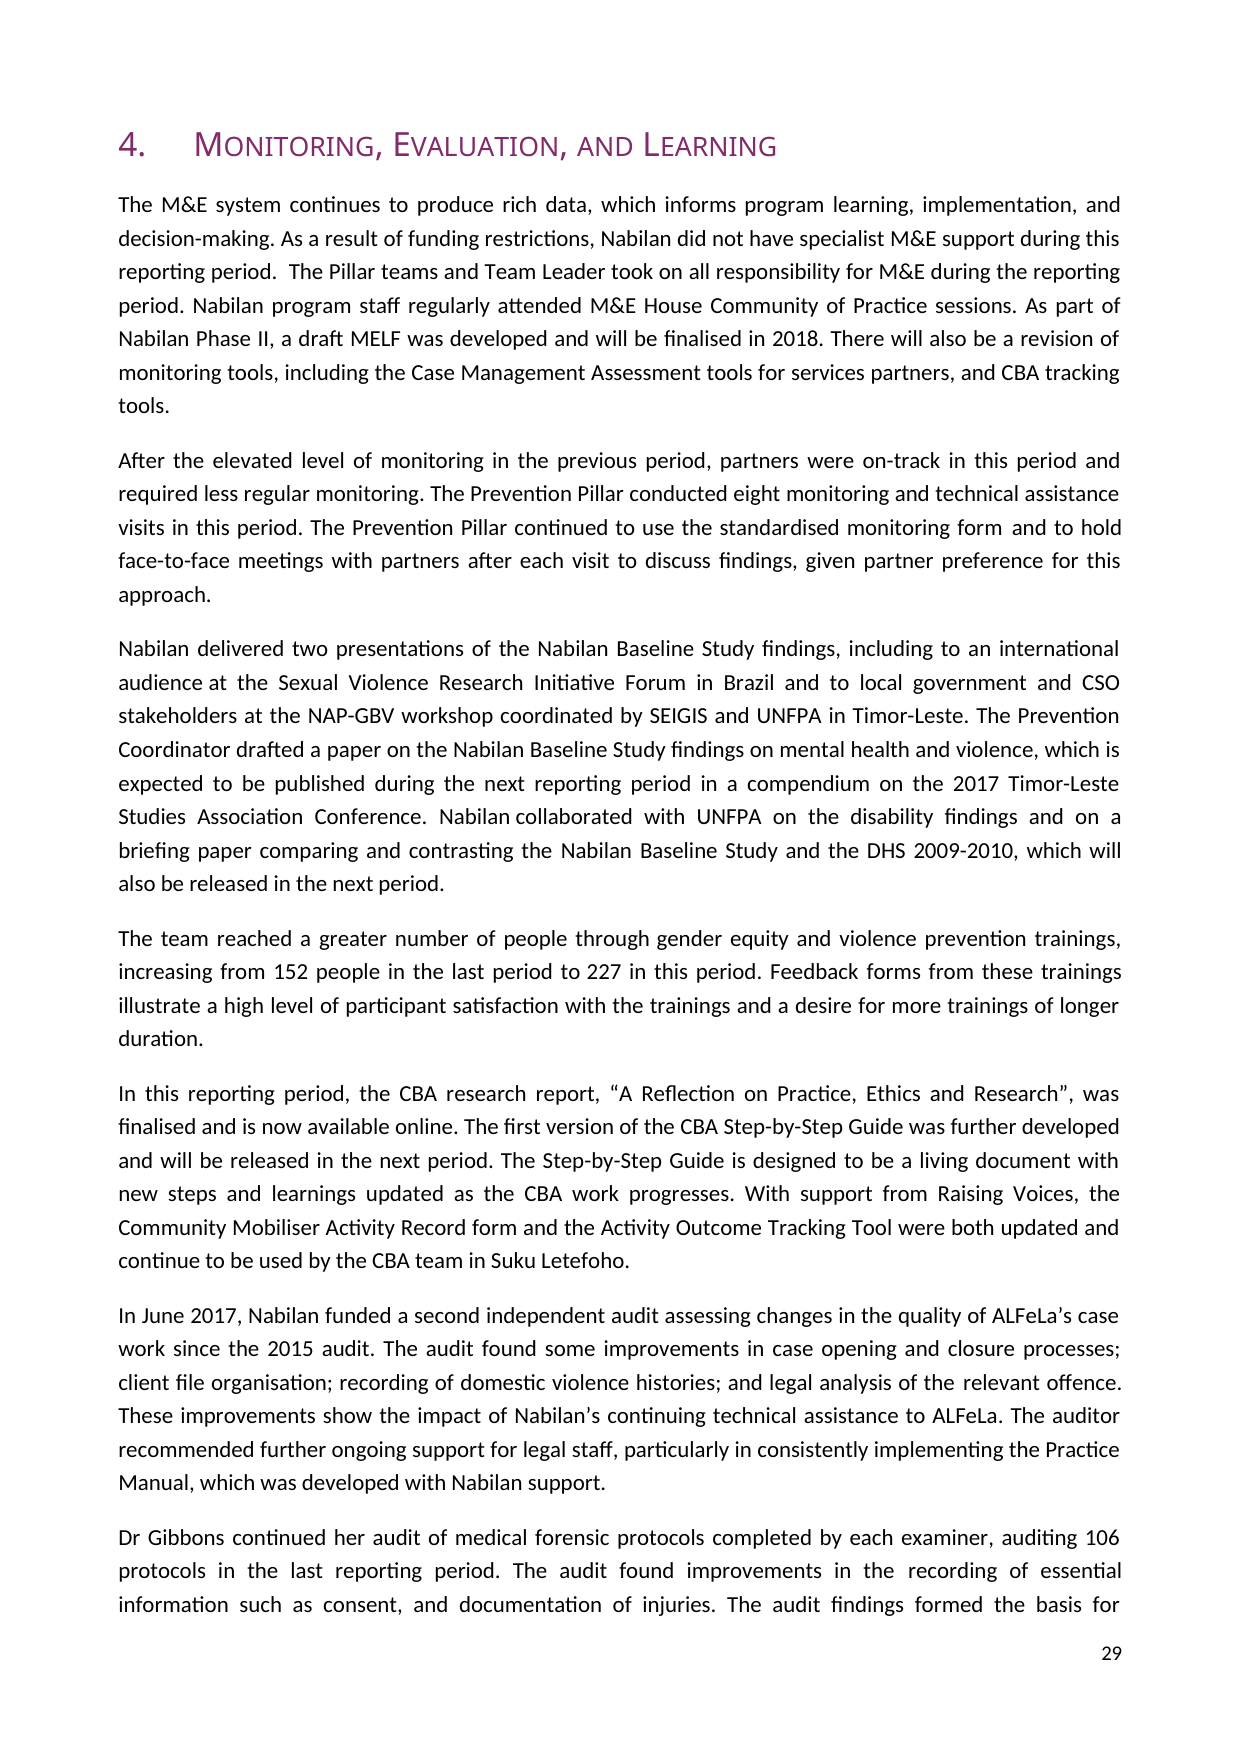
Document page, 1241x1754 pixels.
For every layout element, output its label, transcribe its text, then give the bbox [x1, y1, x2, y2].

text In this reporting period, the CBA research report, “A Reflection on Practice, Ethics and Research”, was finalised and is now available online. The first version of the CBA Step-by-Step Guide was further developed and will be released in the next period. The Step-by-Step Guide is designed to be a living document with new steps and learnings updated as the CBA work progresses. With support from Raising Voices, the Community Mobiliser Activity Record form and the Activity Outcome Tracking Tool were both updated and continue to be used by the CBA team in Suku Letefoho. [118, 1079, 1122, 1274]
text Nabilan delivered two presentations of the Nabilan Baseline Study findings, including to an international audience at the Sexual Violence Research Initiative Forum in Brazil and to local government and CSO stakeholders at the NAP-GBV workshop coordinated by SEIGIS and UNFPA in Timor-Leste. The Prevention Coordinator drafted a paper on the Nabilan Baseline Study findings on mental health and violence, which is expected to be published during the next reporting period in a compendium on the 2017 Timor-Leste Studies Association Conference. Nabilan collaborated with UNFPA on the disability findings and on a briefing paper comparing and contrasting the Nabilan Baseline Study and the DHS 2009-2010, which will also be released in the next period. [118, 634, 1122, 897]
list Monitoring, Evaluation, and Learning [118, 121, 1122, 166]
text In June 2017, Nabilan funded a second independent audit assessing changes in the quality of ALFeLa’s case work since the 2015 audit. The audit found some improvements in case opening and closure processes; client file organisation; recording of domestic violence histories; and legal analysis of the relevant offence. These improvements show the impact of Nabilan’s continuing technical assistance to ALFeLa. The auditor recommended further ongoing support for legal staff, particularly in consistently implementing the Practice Manual, which was developed with Nabilan support. [118, 1301, 1122, 1497]
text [118, 1523, 1122, 1618]
text The M&E system continues to produce rich data, which informs program learning, implementation, and decision-making. As a result of funding restrictions, Nabilan did not have specialist M&E support during this reporting period. The Pillar teams and Team Leader took on all responsibility for M&E during the reporting period. Nabilan program staff regularly attended M&E House Community of Practice sessions. As part of Nabilan Phase II, a draft MELF was developed and will be finalised in 2018. There will also be a revision of monitoring tools, including the Case Management Assessment tools for services partners, and CBA tracking tools. [118, 190, 1122, 420]
text The team reached a greater number of people through gender equity and violence prevention trainings, increasing from 152 people in the last period to 227 in this period. Feedback forms from these trainings illustrate a high level of participant satisfaction with the trainings and a desire for more trainings of longer duration. [118, 924, 1122, 1052]
text After the elevated level of monitoring in the previous period, partners were on-track in this period and required less regular monitoring. The Prevention Pillar conducted eight monitoring and technical assistance visits in this period. The Prevention Pillar continued to use the standardised monitoring form and to hold face-to-face meetings with partners after each visit to discuss findings, given partner preference for this approach. [118, 446, 1122, 608]
